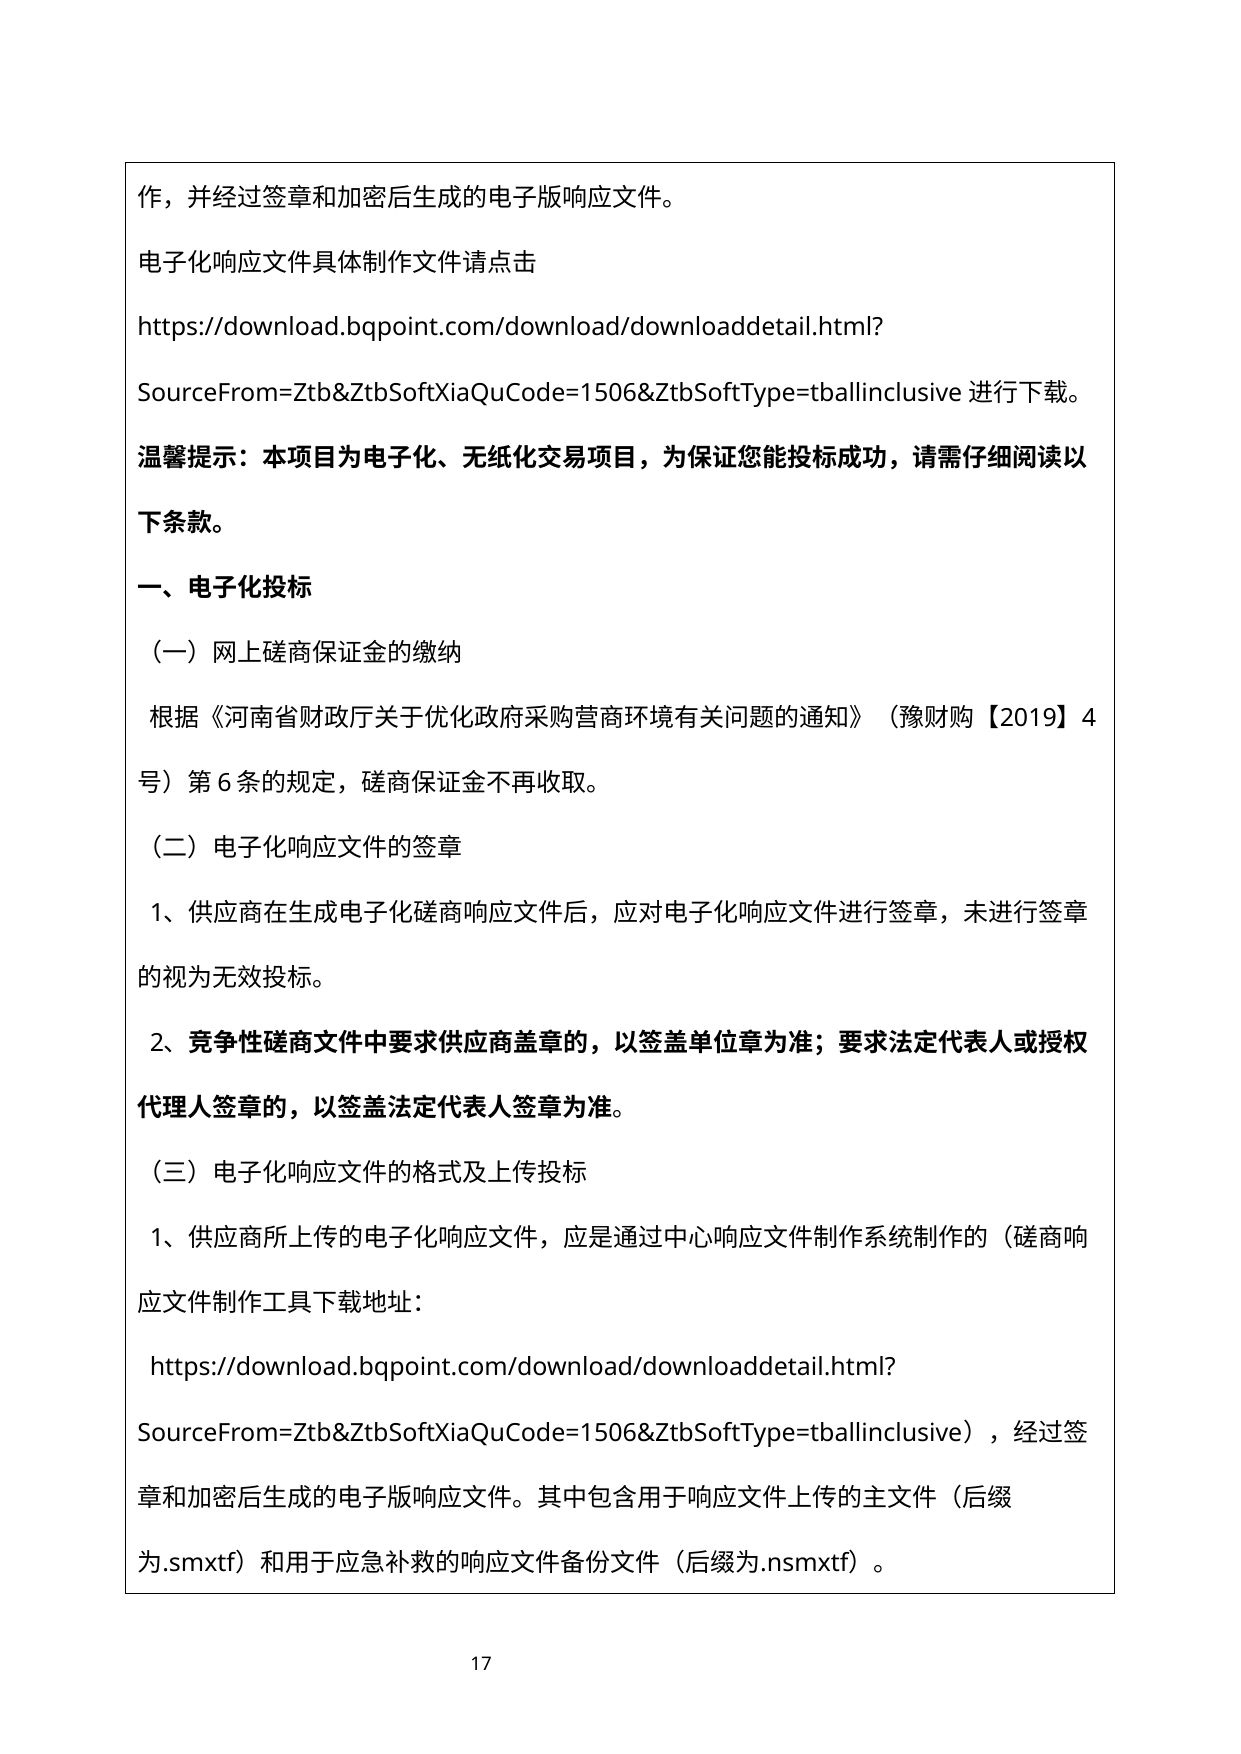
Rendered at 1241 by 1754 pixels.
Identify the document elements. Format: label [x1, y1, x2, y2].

table_cell [126, 163, 1114, 1593]
